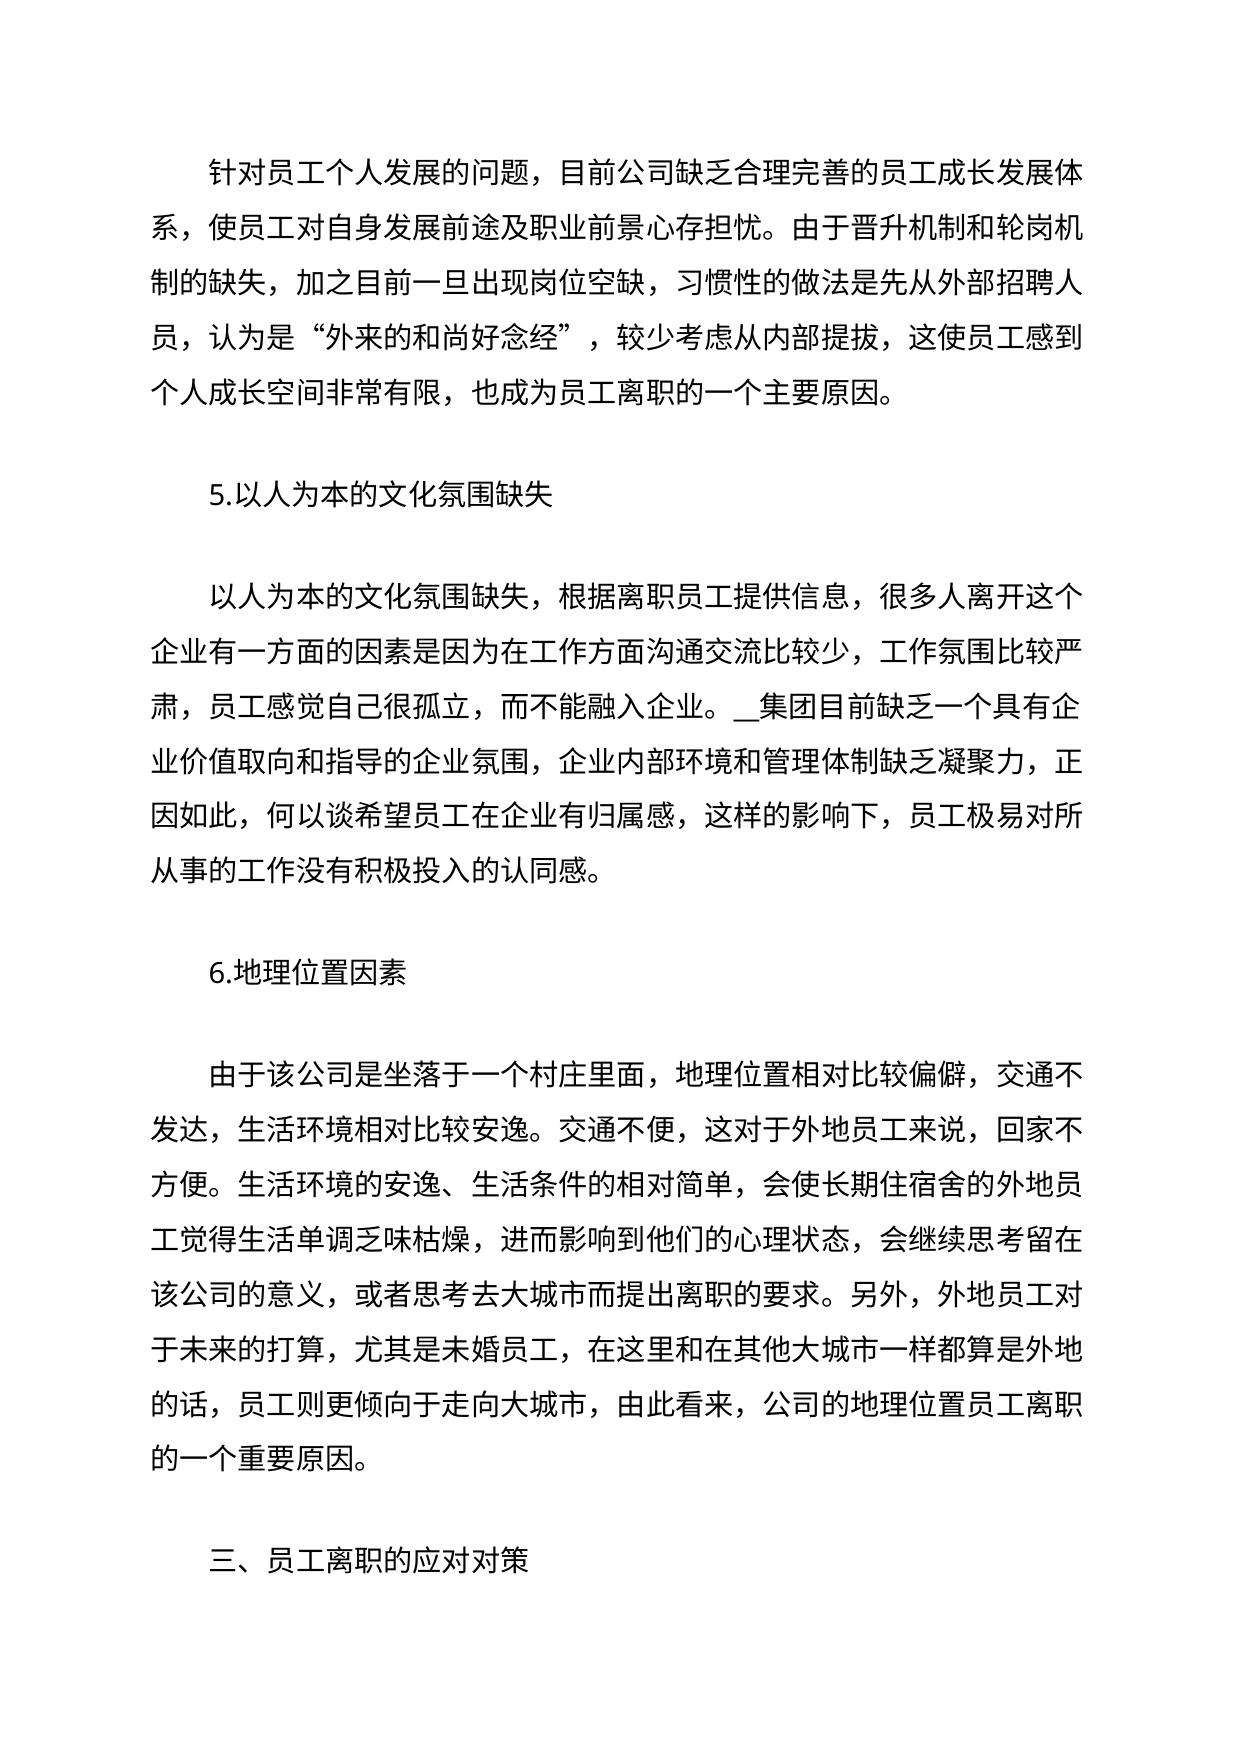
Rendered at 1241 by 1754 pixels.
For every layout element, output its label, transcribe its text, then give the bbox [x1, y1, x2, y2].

text 三、员工离职的应对对策 [150, 1538, 1090, 1580]
text 5.以人为本的文化氛围缺失 [150, 471, 1090, 514]
text 由于该公司是坐落于一个村庄里面，地理位置相对比较偏僻，交通不发达，生活环境相对比较安逸。交通不便，这对于外地员工来说，回家不方便。生活环境的安逸、生活条件的相对简单，会使长期住宿舍的外地员工觉得生活单调乏味枯燥，进而影响到他们的心理状态，会继续思考留在该公司的意义，或者思考去大城市而提出离职的要求。另外，外地员工对于未来的打算，尤其是未婚员工，在这里和在其他大城市一样都算是外地的话，员工则更倾向于走向大城市，由此看来，公司的地理位置员工离职的一个重要原因。 [150, 1052, 1090, 1478]
text 针对员工个人发展的问题，目前公司缺乏合理完善的员工成长发展体系，使员工对自身发展前途及职业前景心存担忧。由于晋升机制和轮岗机制的缺失，加之目前一旦出现岗位空缺，习惯性的做法是先从外部招聘人员，认为是“外来的和尚好念经”，较少考虑从内部提拔，这使员工感到个人成长空间非常有限，也成为员工离职的一个主要原因。 [150, 150, 1090, 412]
text 6.地理位置因素 [150, 950, 1090, 992]
text 以人为本的文化氛围缺失，根据离职员工提供信息，很多人离开这个企业有一方面的因素是因为在工作方面沟通交流比较少，工作氛围比较严肃，员工感觉自己很孤立，而不能融入企业。__集团目前缺乏一个具有企业价值取向和指导的企业氛围，企业内部环境和管理体制缺乏凝聚力，正因如此，何以谈希望员工在企业有归属感，这样的影响下，员工极易对所从事的工作没有积极投入的认同感。 [150, 573, 1090, 890]
